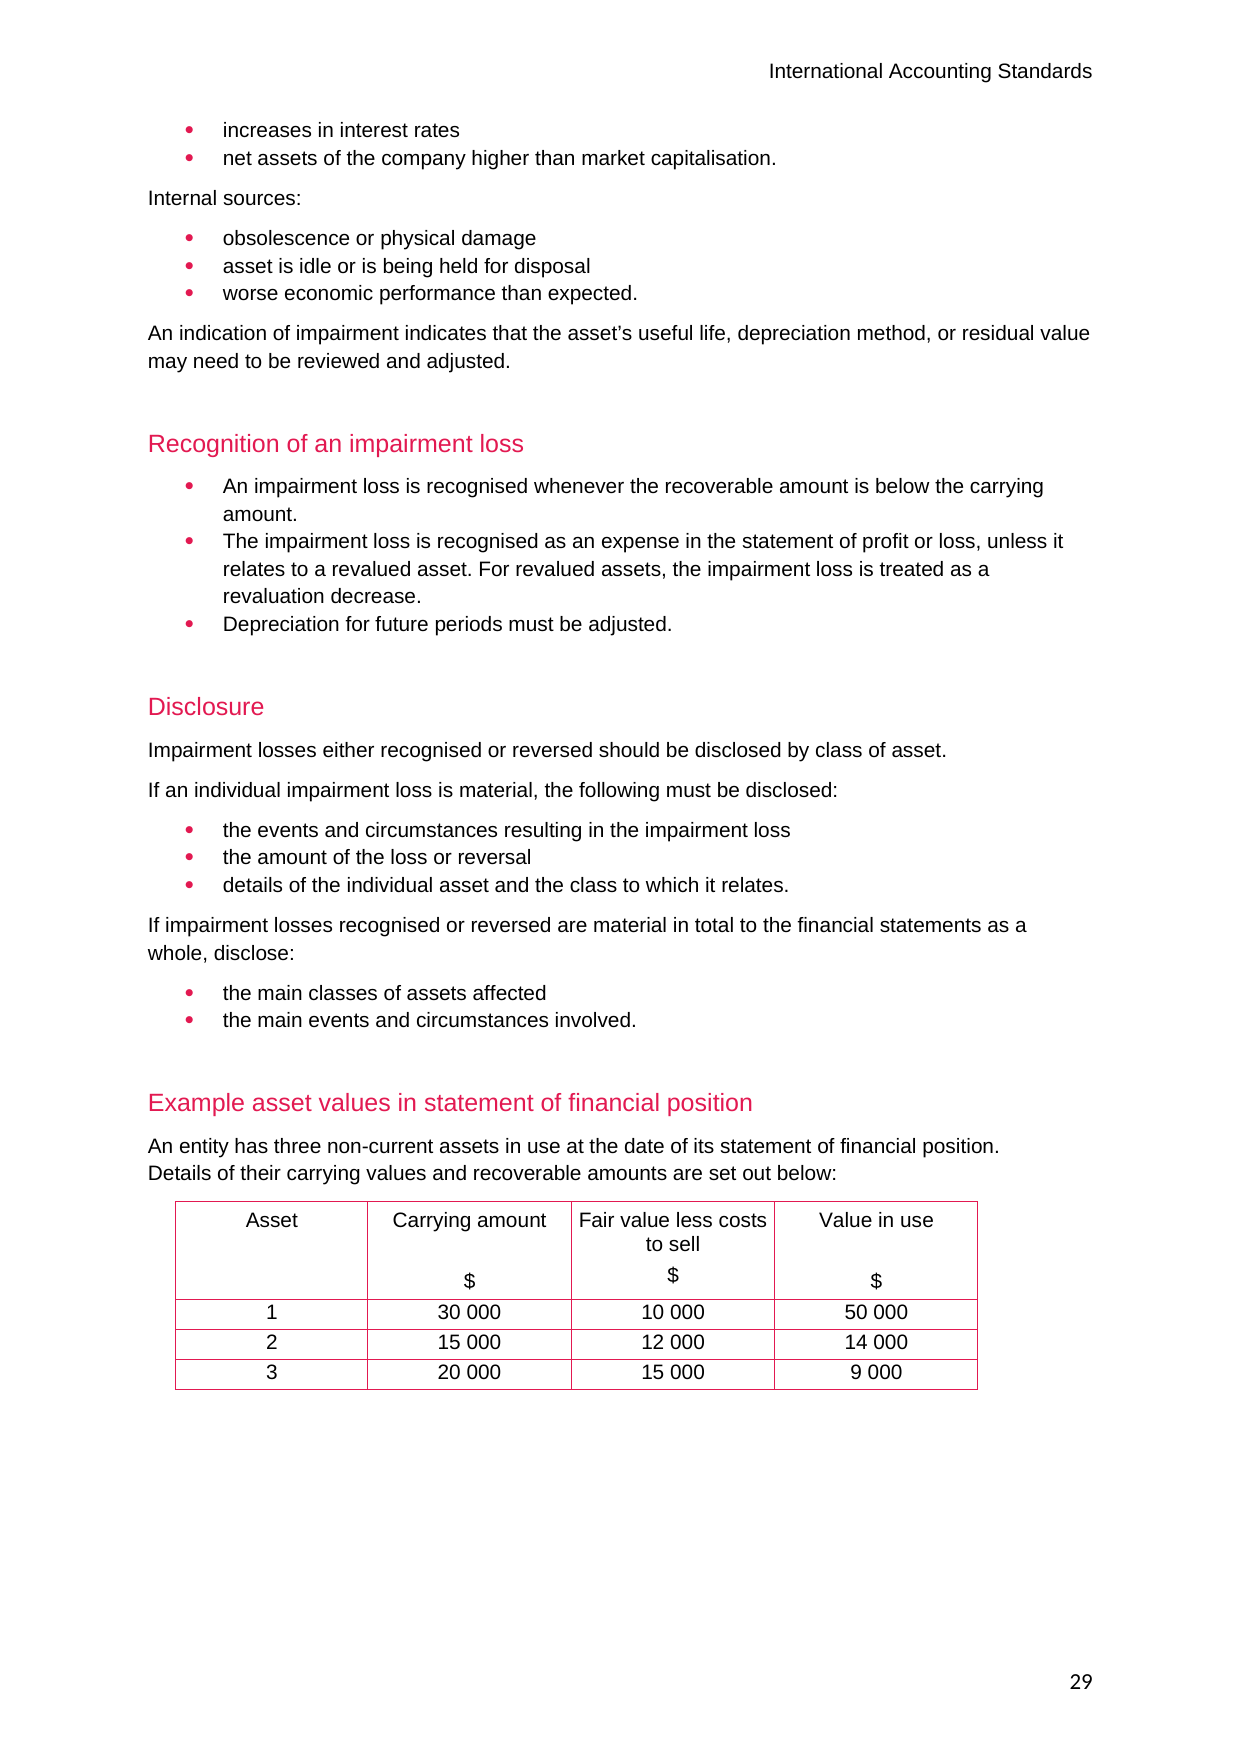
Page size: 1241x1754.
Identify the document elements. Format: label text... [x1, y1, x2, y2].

text An indication of impairment indicates that the asset’s useful life, depreciation method, or residual value may need to be reviewed and adjusted. [148, 321, 1092, 373]
table_header Value in use $ [775, 1202, 977, 1299]
list the main events and circumstances involved. [186, 1008, 1092, 1032]
text An entity has three non-current assets in use at the date of its statement of financial position. Details of their carrying values and recoverable amounts are set out below: [148, 1133, 1092, 1185]
list details of the individual asset and the class to which it relates. [186, 873, 1092, 897]
table_cell 9 000 [775, 1360, 977, 1388]
list obsolescence or physical damage [186, 226, 1092, 250]
text If impairment losses recognised or reversed are material in total to the financial statements as a whole, disclose: [148, 913, 1092, 964]
list increases in interest rates [186, 118, 1092, 142]
list The impairment loss is recognised as an expense in the statement of profit or loss, unless it relates to a revalued asset. For revalued assets, the impairment loss is treated as a revaluation decrease. [186, 529, 1092, 608]
table_cell 3 [176, 1360, 367, 1388]
text Internal sources: [148, 186, 1092, 210]
text Example asset values in statement of financial position [148, 1088, 1092, 1117]
list worse economic performance than expected. [186, 281, 1092, 305]
table_cell 14 000 [775, 1330, 977, 1359]
text Recognition of an impairment loss [148, 429, 1092, 457]
table_cell 12 000 [572, 1330, 774, 1359]
table_cell 2 [176, 1330, 367, 1359]
table_cell 20 000 [368, 1360, 571, 1388]
list net assets of the company higher than market capitalisation. [186, 146, 1092, 170]
table_cell 10 000 [572, 1300, 774, 1329]
list asset is idle or is being held for disposal [186, 253, 1092, 277]
text Impairment losses either recognised or reversed should be disclosed by class of asset. [148, 737, 1092, 761]
table_cell 1 [176, 1300, 367, 1329]
table_cell 30 000 [368, 1300, 571, 1329]
text If an individual impairment loss is material, the following must be disclosed: [148, 777, 1092, 801]
table_header Carrying amount $ [368, 1202, 571, 1299]
table_cell 15 000 [572, 1360, 774, 1388]
text Disclosure [148, 692, 1092, 721]
table_header Asset [176, 1202, 367, 1299]
list Depreciation for future periods must be adjusted. [186, 612, 1092, 636]
list the events and circumstances resulting in the impairment loss [186, 817, 1092, 842]
list the main classes of assets affected [186, 980, 1092, 1004]
list the amount of the loss or reversal [186, 845, 1092, 869]
table_header Fair value less costs to sell $ [572, 1202, 774, 1299]
table_cell 15 000 [368, 1330, 571, 1359]
list An impairment loss is recognised whenever the recoverable amount is below the carrying amount. [186, 474, 1092, 526]
table_cell 50 000 [775, 1300, 977, 1329]
